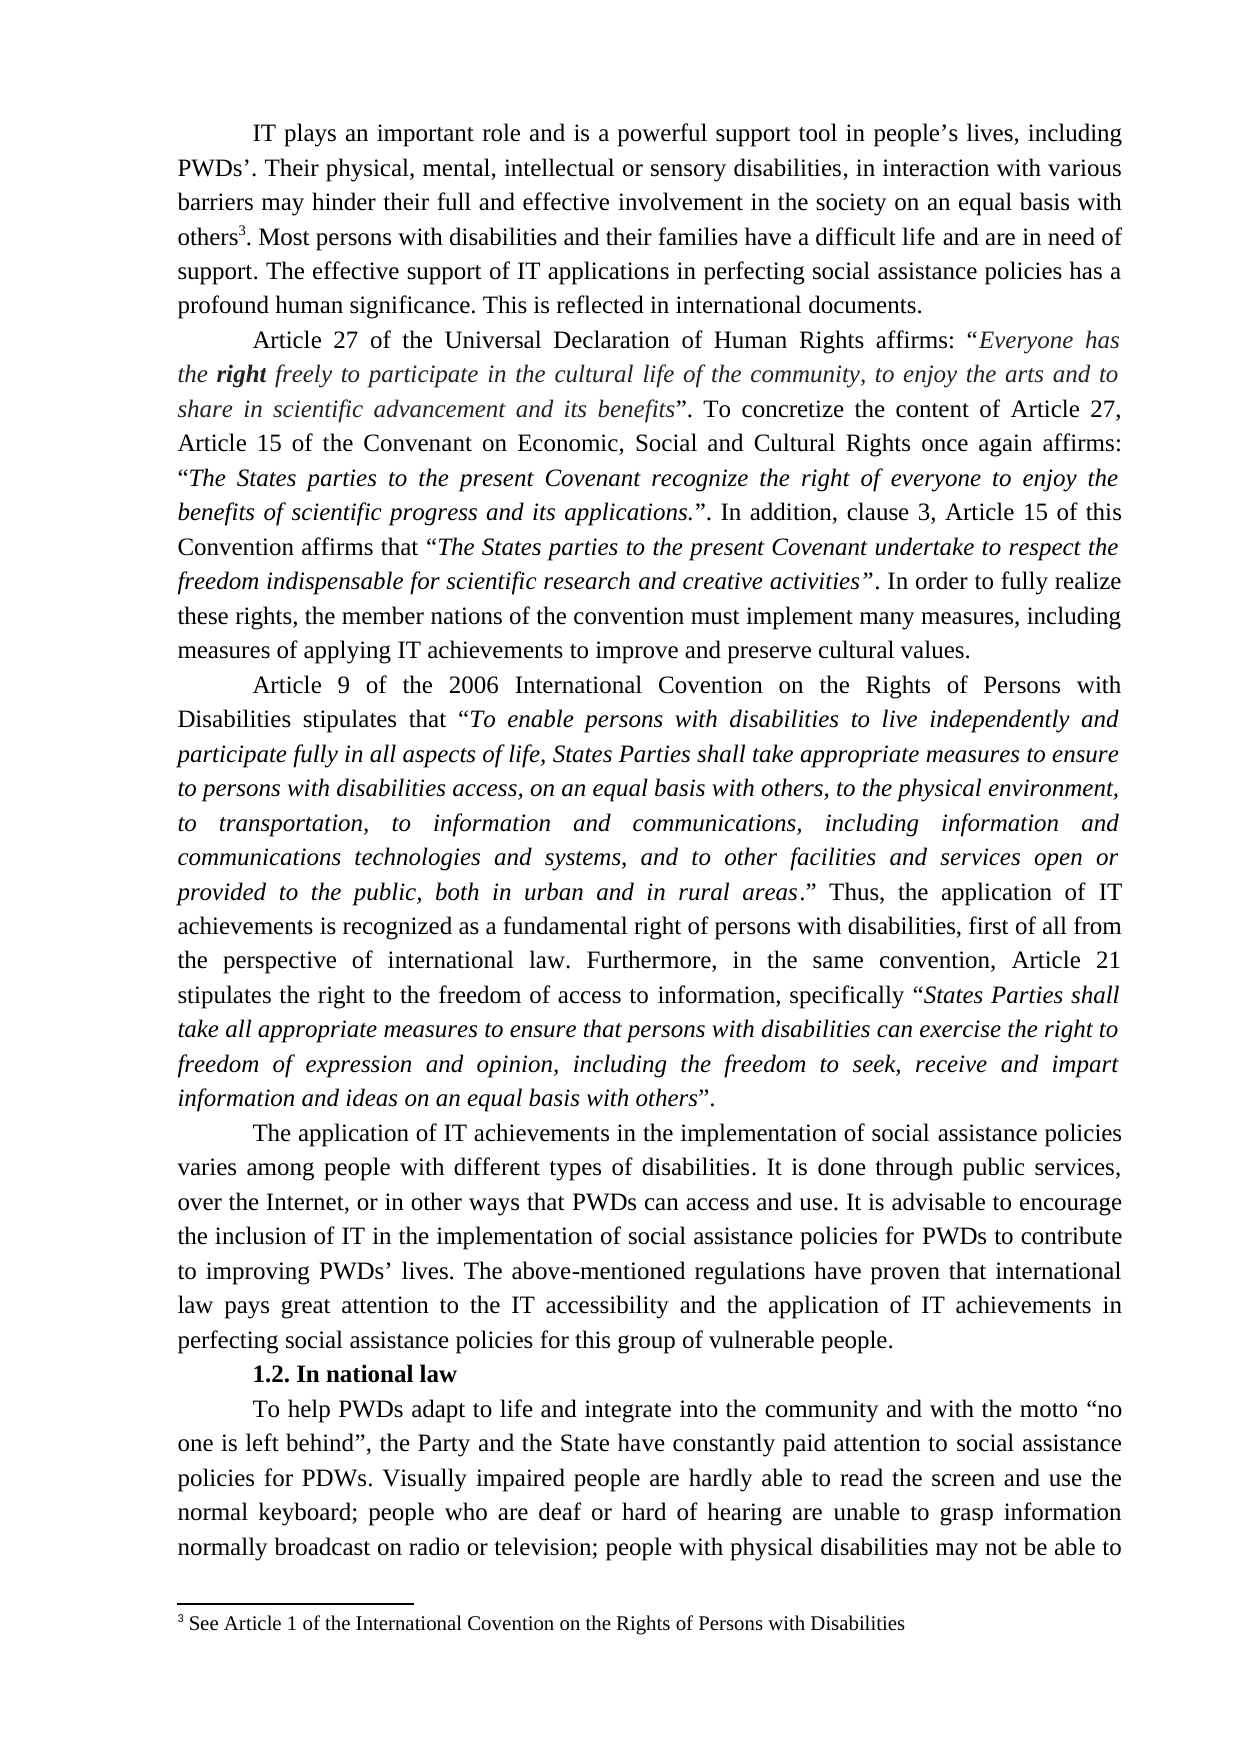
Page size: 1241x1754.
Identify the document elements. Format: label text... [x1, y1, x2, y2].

text 1.2. In national law [177, 1359, 1122, 1388]
text Article 27 of the Universal Declaration of Human Rights affirms: “Everyone has the right freely to participate in the cultural life of the community, to enjoy the arts and to share in scientific advancement and its benefits”. To concretize the content of Article 27, Article 15 of the Convenant on Economic, Social and Cultural Rights once again affirms: “The States parties to the present Covenant recognize the right of everyone to enjoy the benefits of scientific progress and its applications.”. In addition, clause 3, Article 15 of this Convention affirms that “The States parties to the present Covenant undertake to respect the freedom indispensable for scientific research and creative activities”. In order to fully realize these rights, the member nations of the convention must implement many measures, including measures of applying IT achievements to improve and preserve cultural values. [177, 325, 1122, 664]
text Article 9 of the 2006 International Covention on the Rights of Persons with Disabilities stipulates that “To enable persons with disabilities to live independently and participate fully in all aspects of life, States Parties shall take appropriate measures to ensure to persons with disabilities access, on an equal basis with others, to the physical environment, to transportation, to information and communications, including information and communications technologies and systems, and to other facilities and services open or provided to the public, both in urban and in rural areas.” Thus, the application of IT achievements is recognized as a fundamental right of persons with disabilities, first of all from the perspective of international law. Furthermore, in the same convention, Article 21 stipulates the right to the freedom of access to information, specifically “States Parties shall take all appropriate measures to ensure that persons with disabilities can exercise the right to freedom of expression and opinion, including the freedom to seek, receive and impart information and ideas on an equal basis with others”. [177, 670, 1122, 1112]
text IT plays an important role and is a powerful support tool in people’s lives, including PWDs’. Their physical, mental, intellectual or sensory disabilities, in interaction with various barriers may hinder their full and effective involvement in the society on an equal basis with others. Most persons with disabilities and their families have a difficult life and are in need of support. The effective support of IT applications in perfecting social assistance policies has a profound human significance. This is reflected in international documents. [177, 118, 1122, 319]
text The application of IT achievements in the implementation of social assistance policies varies among people with different types of disabilities. It is done through public services, over the Internet, or in other ways that PWDs can access and use. It is advisable to encourage the inclusion of IT in the implementation of social assistance policies for PWDs to contribute to improving PWDs’ lives. The above-mentioned regulations have proven that international law pays great attention to the IT accessibility and the application of IT achievements in perfecting social assistance policies for this group of vulnerable people. [177, 1118, 1122, 1354]
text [177, 1394, 1122, 1561]
